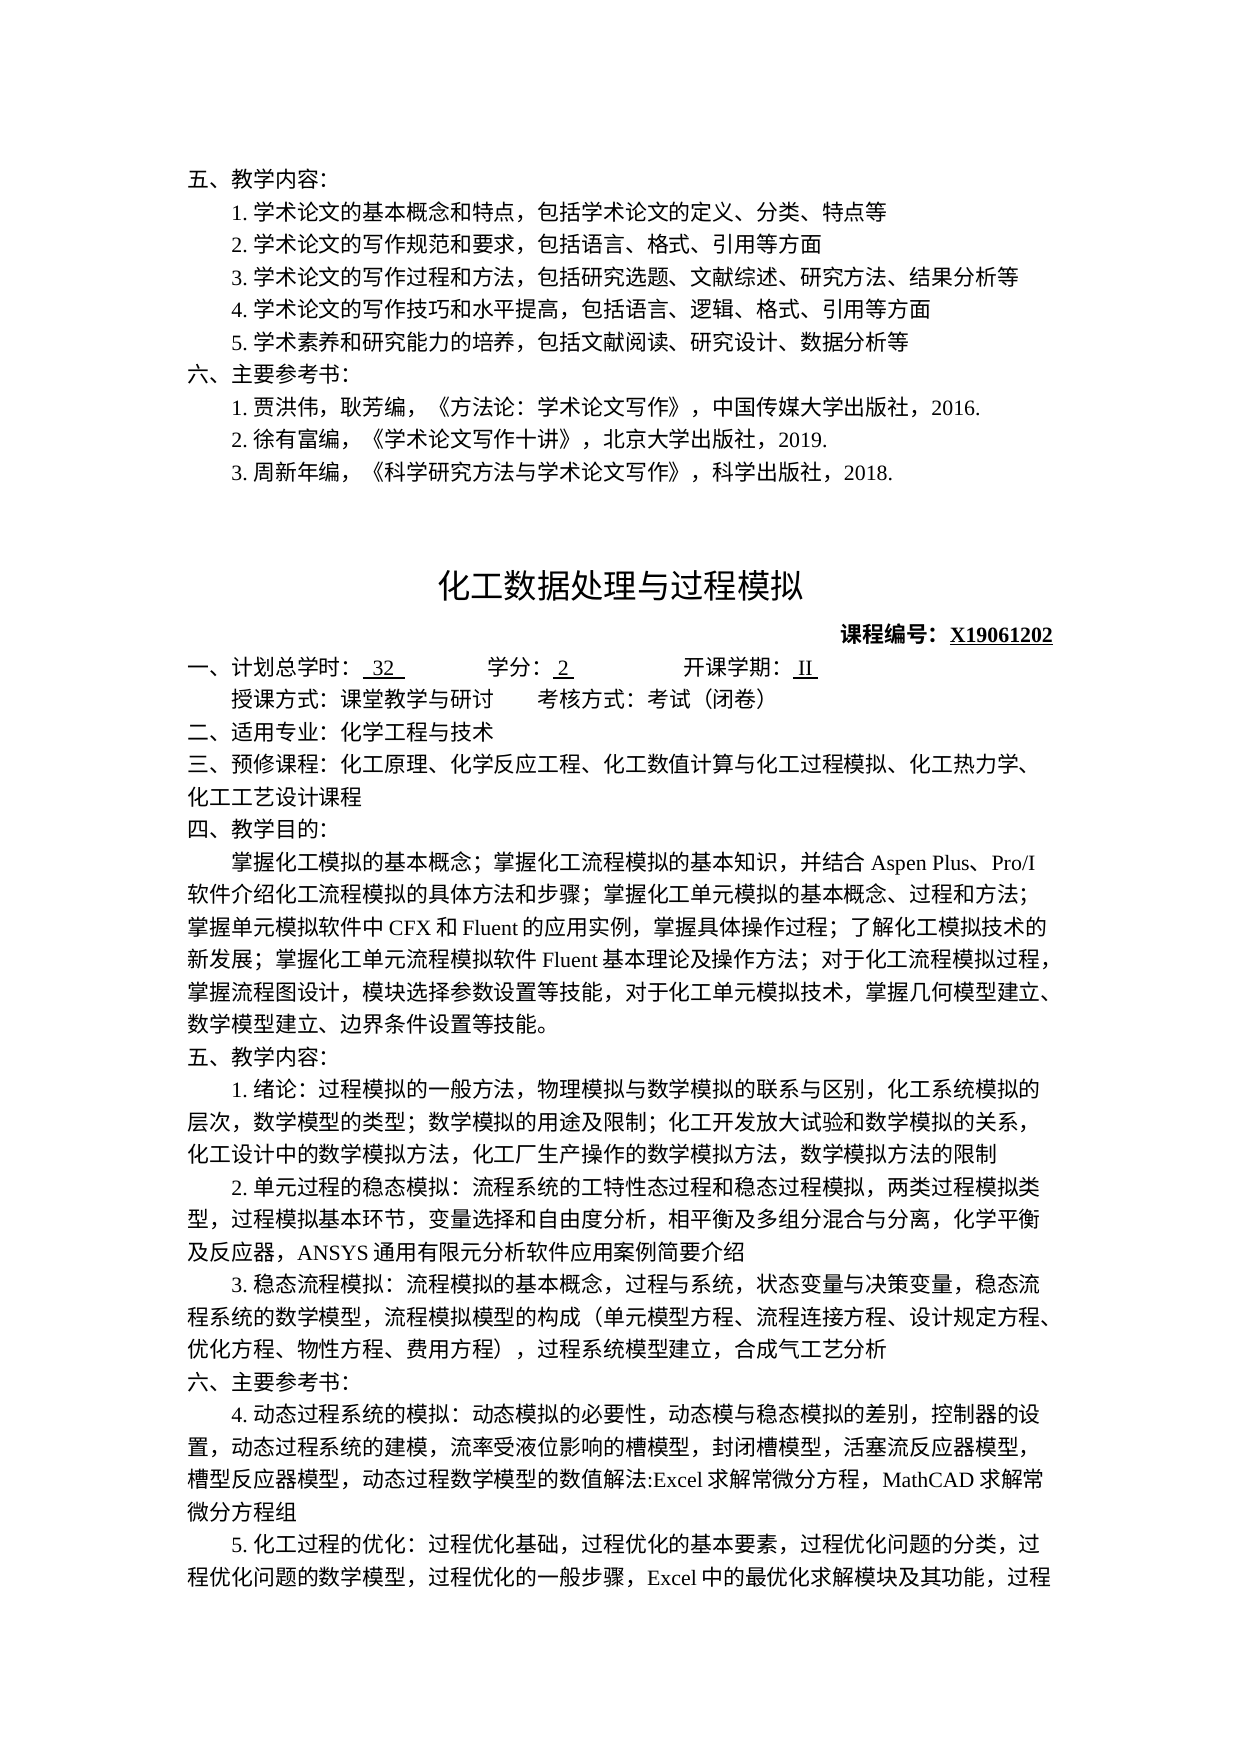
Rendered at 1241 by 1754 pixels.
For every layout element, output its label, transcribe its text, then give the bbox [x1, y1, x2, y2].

text 三、预修课程：化工原理、化学反应工程、化工数值计算与化工过程模拟、化工热力学、化工工艺设计课程 [187, 747, 1053, 812]
text 五、教学内容： [187, 1039, 1053, 1072]
text 3. 周新年编，《科学研究方法与学术论文写作》，科学出版社，2018. [187, 454, 1053, 487]
text 1. 学术论文的基本概念和特点，包括学术论文的定义、分类、特点等 [187, 194, 1053, 227]
text 1. 贾洪伟，耿芳编，《方法论：学术论文写作》，中国传媒大学出版社，2016. [187, 389, 1053, 422]
text 3. 学术论文的写作过程和方法，包括研究选题、文献综述、研究方法、结果分析等 [187, 259, 1053, 292]
text 六、主要参考书： [187, 357, 1053, 389]
text 化工数据处理与过程模拟 [187, 552, 1053, 617]
text 5. 学术素养和研究能力的培养，包括文献阅读、研究设计、数据分析等 [187, 324, 1053, 357]
text 2. 徐有富编，《学术论文写作十讲》，北京大学出版社，2019. [187, 422, 1053, 454]
text 2. 单元过程的稳态模拟：流程系统的工特性态过程和稳态过程模拟，两类过程模拟类型，过程模拟基本环节，变量选择和自由度分析，相平衡及多组分混合与分离，化学平衡及反应器，ANSYS通用有限元分析软件应用案例简要介绍 [187, 1169, 1053, 1267]
text 掌握化工模拟的基本概念；掌握化工流程模拟的基本知识，并结合 Aspen Plus、Pro/I软件介绍化工流程模拟的具体方法和步骤；掌握化工单元模拟的基本概念、过程和方法；掌握单元模拟软件中CFX和Fluent的应用实例，掌握具体操作过程；了解化工模拟技术的新发展；掌握化工单元流程模拟软件Fluent基本理论及操作方法；对于化工流程模拟过程，掌握流程图设计，模块选择参数设置等技能，对于化工单元模拟技术，掌握几何模型建立、数学模型建立、边界条件设置等技能。 [187, 844, 1053, 1039]
text 一、计划总学时： 32 学分： 2 开课学期： II [187, 649, 1053, 682]
text 四、教学目的： [187, 812, 1053, 844]
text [187, 1527, 1053, 1592]
text 3. 稳态流程模拟：流程模拟的基本概念，过程与系统，状态变量与决策变量，稳态流程系统的数学模型，流程模拟模型的构成（单元模型方程、流程连接方程、设计规定方程、优化方程、物性方程、费用方程），过程系统模型建立，合成气工艺分析 [187, 1267, 1053, 1364]
text 课程编号：X19061202 [187, 617, 1053, 649]
text 4. 学术论文的写作技巧和水平提高，包括语言、逻辑、格式、引用等方面 [187, 292, 1053, 324]
text 1. 绪论：过程模拟的一般方法，物理模拟与数学模拟的联系与区别，化工系统模拟的层次，数学模型的类型；数学模拟的用途及限制；化工开发放大试验和数学模拟的关系，化工设计中的数学模拟方法，化工厂生产操作的数学模拟方法，数学模拟方法的限制 [187, 1072, 1053, 1169]
text 4. 动态过程系统的模拟：动态模拟的必要性，动态模与稳态模拟的差别，控制器的设置，动态过程系统的建模，流率受液位影响的槽模型，封闭槽模型，活塞流反应器模型，槽型反应器模型，动态过程数学模型的数值解法:Excel求解常微分方程，MathCAD求解常微分方程组 [187, 1397, 1053, 1527]
text 二、适用专业：化学工程与技术 [187, 714, 1053, 747]
text 授课方式：课堂教学与研讨 考核方式：考试（闭卷） [187, 682, 1053, 714]
text 2. 学术论文的写作规范和要求，包括语言、格式、引用等方面 [187, 227, 1053, 259]
text 六、主要参考书： [187, 1364, 1053, 1397]
text 五、教学内容： [187, 162, 1053, 194]
